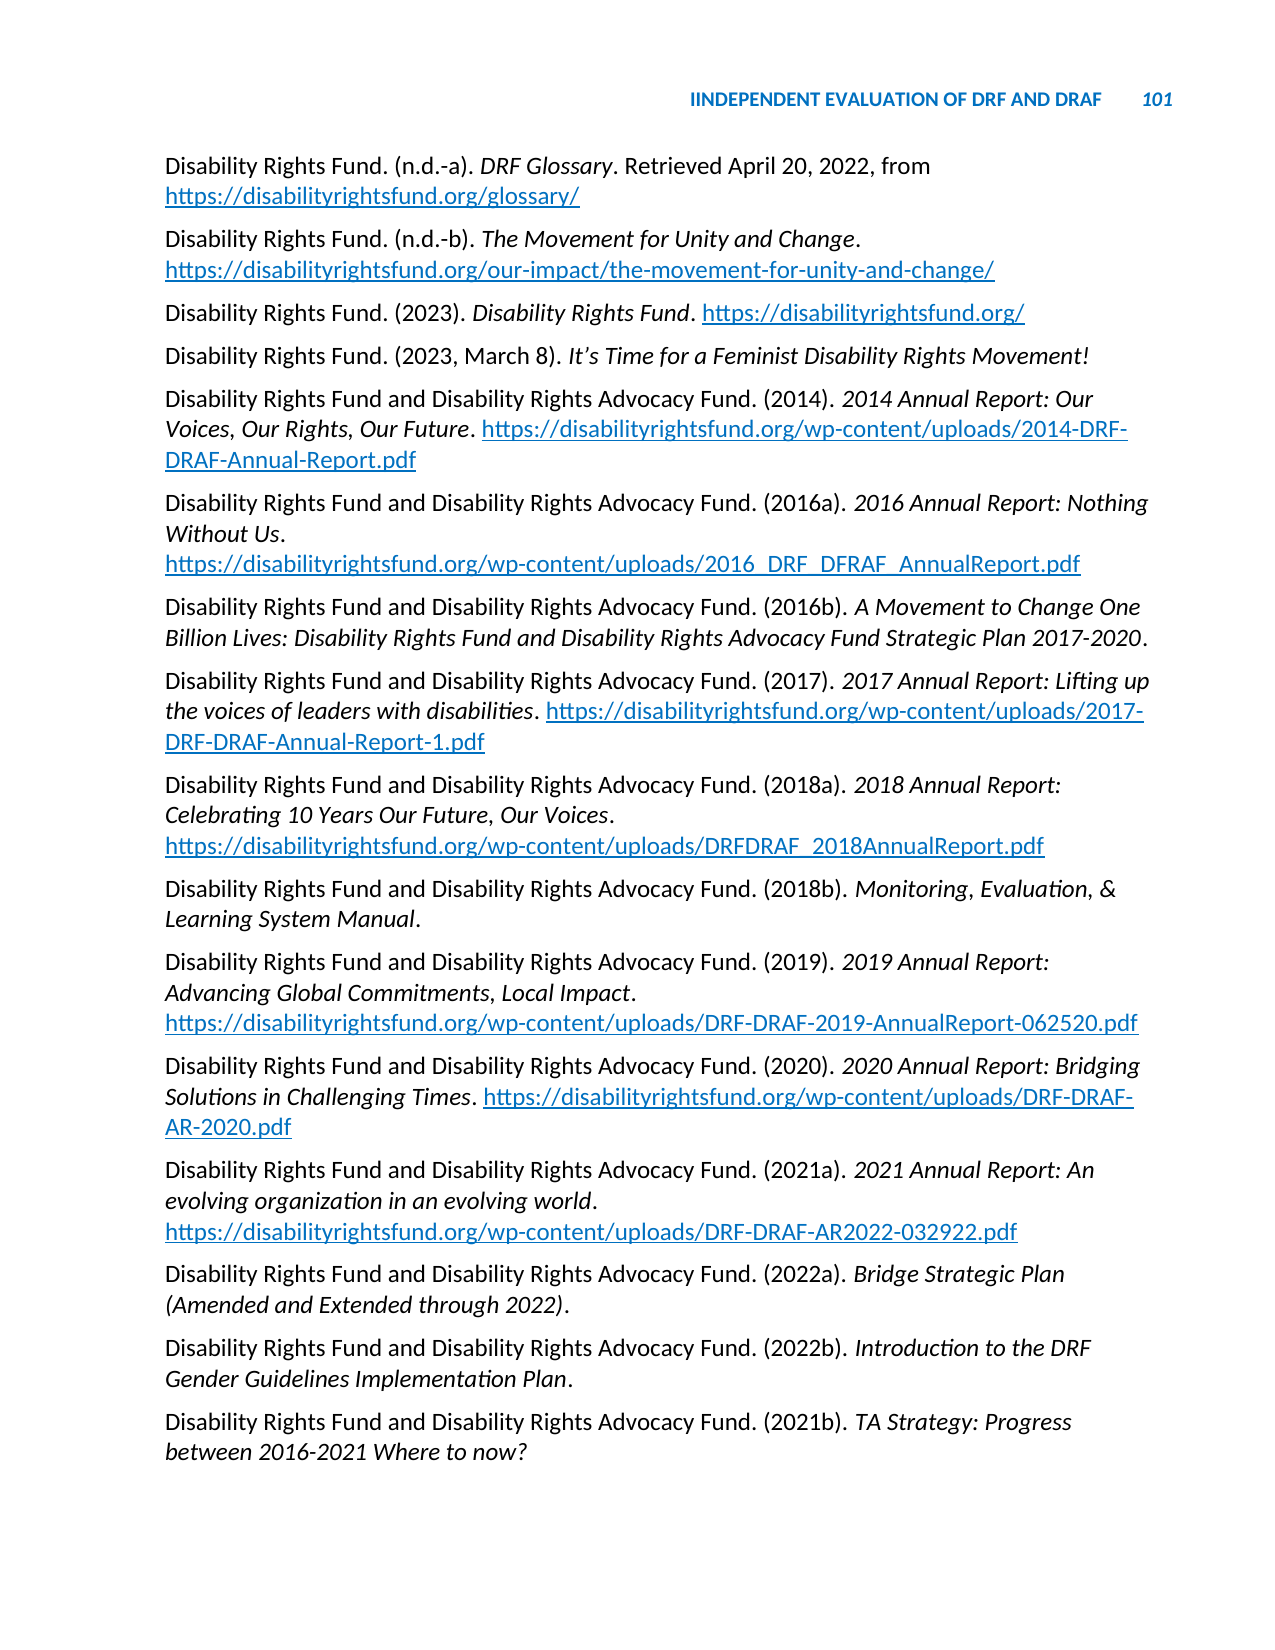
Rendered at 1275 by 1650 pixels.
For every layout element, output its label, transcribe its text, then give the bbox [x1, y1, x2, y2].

text Disability Rights Fund and Disability Rights Advocacy Fund. (2018b). Monitoring, Evaluation, & Learning System Manual. [165, 873, 1155, 934]
text Disability Rights Fund and Disability Rights Advocacy Fund. (2021b). TA Strategy: Progress between 2016-2021 Where to now? [165, 1406, 1155, 1467]
text Disability Rights Fund and Disability Rights Advocacy Fund. (2016b). A Movement to Change One Billion Lives: Disability Rights Fund and Disability Rights Advocacy Fund Strategic Plan 2017-2020. [165, 591, 1155, 652]
text Disability Rights Fund and Disability Rights Advocacy Fund. (2019). 2019 Annual Report: Advancing Global Commitments, Local Impact. https://disabilityrightsfund.org/wp-content/uploads/DRF-DRAF-2019-AnnualReport-062520.pdf [165, 946, 1155, 1038]
text Disability Rights Fund. (2023, March 8). It’s Time for a Feminist Disability Rights Movement! [165, 340, 1155, 371]
text Disability Rights Fund and Disability Rights Advocacy Fund. (2020). 2020 Annual Report: Bridging Solutions in Challenging Times. https://disabilityrightsfund.org/wp-content/uploads/DRF-DRAF-AR-2020.pdf [165, 1051, 1155, 1142]
text Disability Rights Fund and Disability Rights Advocacy Fund. (2021a). 2021 Annual Report: An evolving organization in an evolving world. https://disabilityrightsfund.org/wp-content/uploads/DRF-DRAF-AR2022-032922.pdf [165, 1154, 1155, 1246]
text Disability Rights Fund and Disability Rights Advocacy Fund. (2014). 2014 Annual Report: Our Voices, Our Rights, Our Future. https://disabilityrightsfund.org/wp-content/uploads/2014-DRF-DRAF-Annual-Report.pdf [165, 383, 1155, 475]
text Disability Rights Fund. (n.d.-b). The Movement for Unity and Change. https://disabilityrightsfund.org/our-impact/the-movement-for-unity-and-change/ [165, 223, 1155, 284]
text Disability Rights Fund and Disability Rights Advocacy Fund. (2017). 2017 Annual Report: Lifting up the voices of leaders with disabilities. https://disabilityrightsfund.org/wp-content/uploads/2017-DRF-DRAF-Annual-Report-1.pdf [165, 665, 1155, 756]
text Disability Rights Fund and Disability Rights Advocacy Fund. (2018a). 2018 Annual Report: Celebrating 10 Years Our Future, Our Voices. https://disabilityrightsfund.org/wp-content/uploads/DRFDRAF_2018AnnualReport.pdf [165, 769, 1155, 860]
text Disability Rights Fund and Disability Rights Advocacy Fund. (2022a). Bridge Strategic Plan (Amended and Extended through 2022). [165, 1259, 1155, 1320]
text Disability Rights Fund and Disability Rights Advocacy Fund. (2016a). 2016 Annual Report: Nothing Without Us. https://disabilityrightsfund.org/wp-content/uploads/2016_DRF_DFRAF_AnnualReport.pdf [165, 487, 1155, 579]
text Disability Rights Fund and Disability Rights Advocacy Fund. (2022b). Introduction to the DRF Gender Guidelines Implementation Plan. [165, 1332, 1155, 1393]
text Disability Rights Fund. (n.d.-a). DRF Glossary. Retrieved April 20, 2022, from https://disabilityrightsfund.org/glossary/ [165, 150, 1155, 211]
text Disability Rights Fund. (2023). Disability Rights Fund. https://disabilityrightsfund.org/ [165, 297, 1155, 328]
